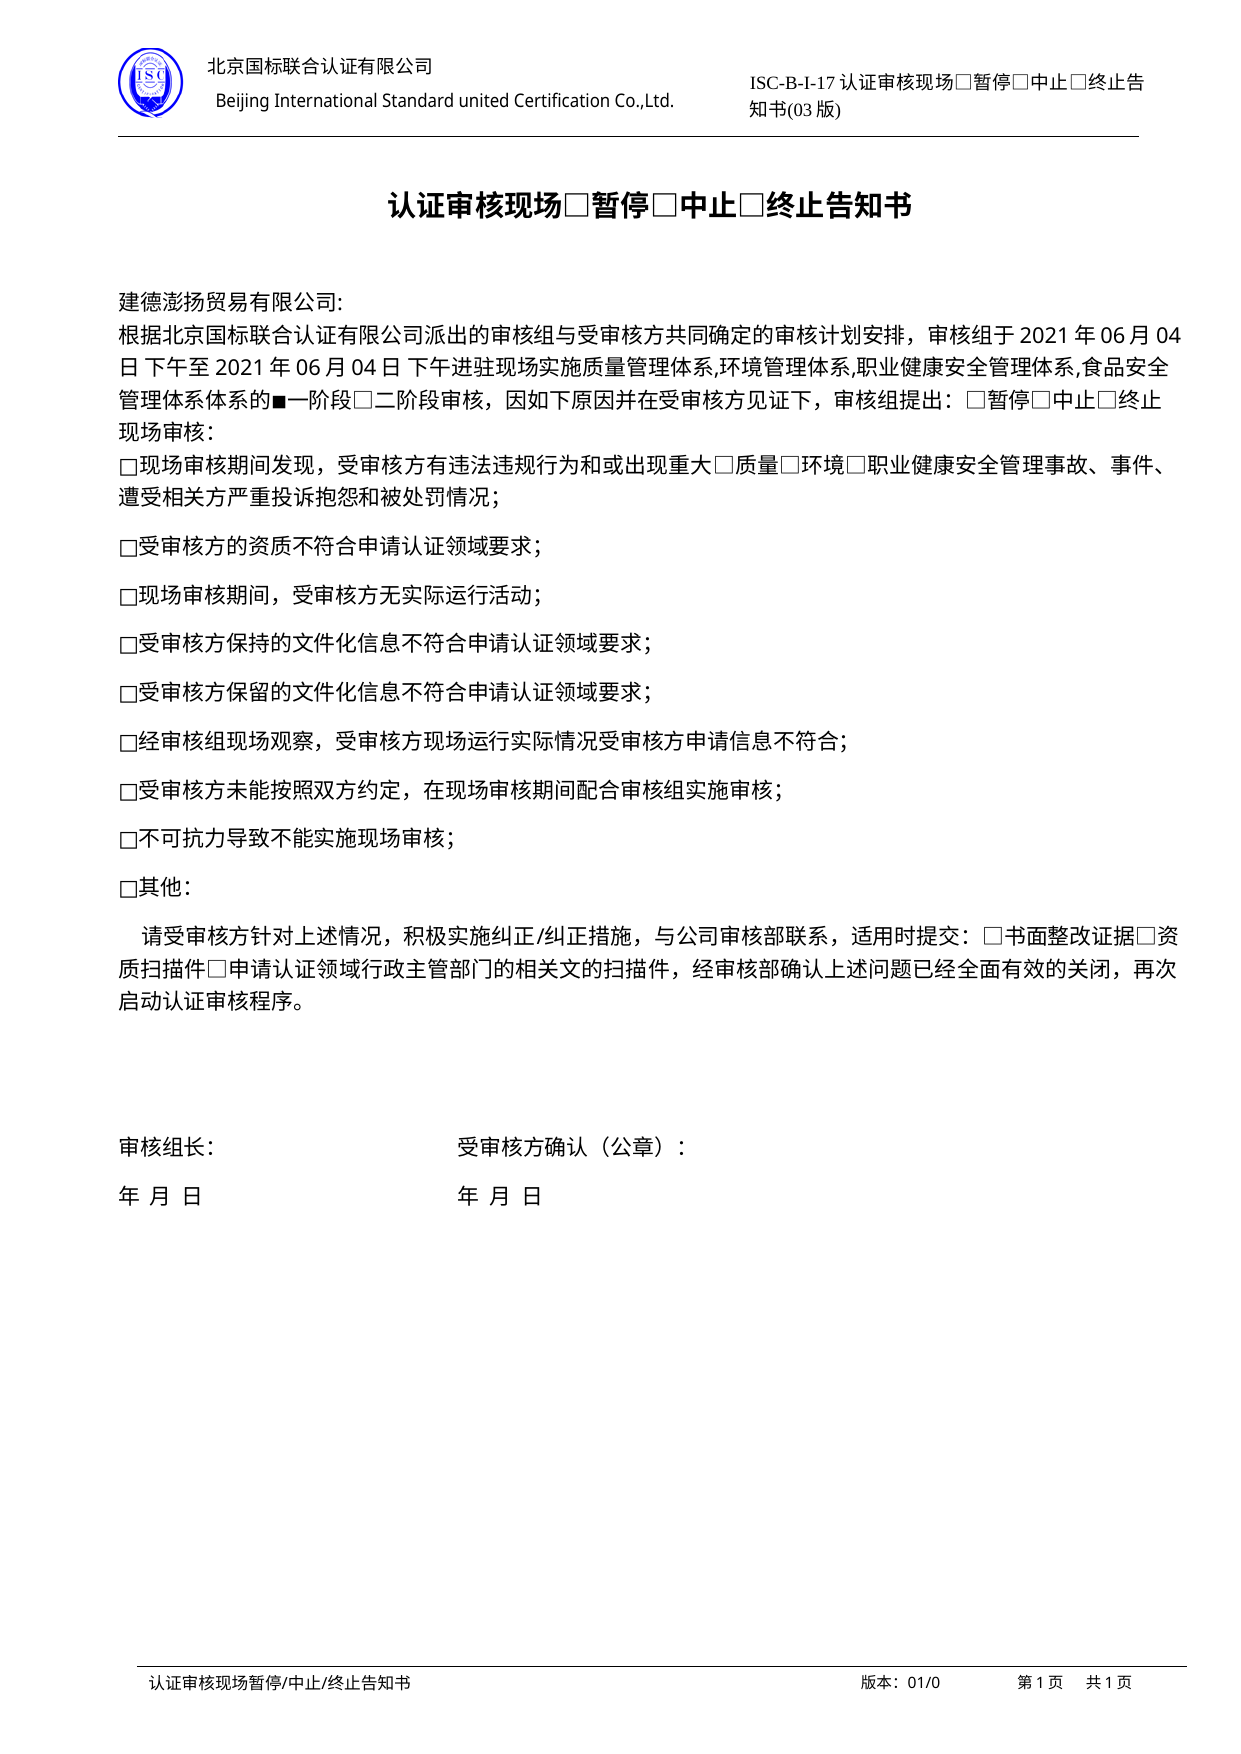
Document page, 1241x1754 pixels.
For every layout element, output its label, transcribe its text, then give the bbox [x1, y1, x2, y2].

text □受审核方的资质不符合申请认证领域要求； [118, 529, 1181, 561]
picture [118, 48, 186, 117]
text □现场审核期间，受审核方无实际运行活动； [118, 577, 1181, 610]
text 建德澎扬贸易有限公司: [118, 285, 1181, 317]
text 审核组长： 受审核方确认（公章）： [118, 1130, 1181, 1162]
text □经审核组现场观察，受审核方现场运行实际情况受审核方申请信息不符合； [118, 724, 1181, 756]
text □其他： [118, 870, 1181, 902]
text 认证审核现场□暂停□中止□终止告知书 [118, 171, 1181, 236]
text □现场审核期间发现，受审核方有违法违规行为和或出现重大□质量□环境□职业健康安全管理事故、事件、遭受相关方严重投诉抱怨和被处罚情况； [118, 447, 1181, 512]
text □受审核方未能按照双方约定，在现场审核期间配合审核组实施审核； [118, 772, 1181, 805]
text 根据北京国标联合认证有限公司派出的审核组与受审核方共同确定的审核计划安排，审核组于2021年06月04日 下午至2021年06月04日 下午进驻现场实施质量管理体系,环境管理体系,职业健康安全管理体系,食品安全管理体系体系的■一阶段□二阶段审核，因如下原因并在受审核方见证下，审核组提出：□暂停□中止□终止现场审核： [118, 317, 1181, 447]
text □受审核方保持的文件化信息不符合申请认证领域要求； [118, 626, 1181, 659]
text 年 月 日 年 月 日 [118, 1179, 1181, 1211]
text 请受审核方针对上述情况，积极实施纠正/纠正措施，与公司审核部联系，适用时提交：□书面整改证据□资质扫描件□申请认证领域行政主管部门的相关文的扫描件，经审核部确认上述问题已经全面有效的关闭，再次启动认证审核程序。 [118, 919, 1181, 1016]
text □受审核方保留的文件化信息不符合申请认证领域要求； [118, 675, 1181, 707]
text □不可抗力导致不能实施现场审核； [118, 821, 1181, 854]
